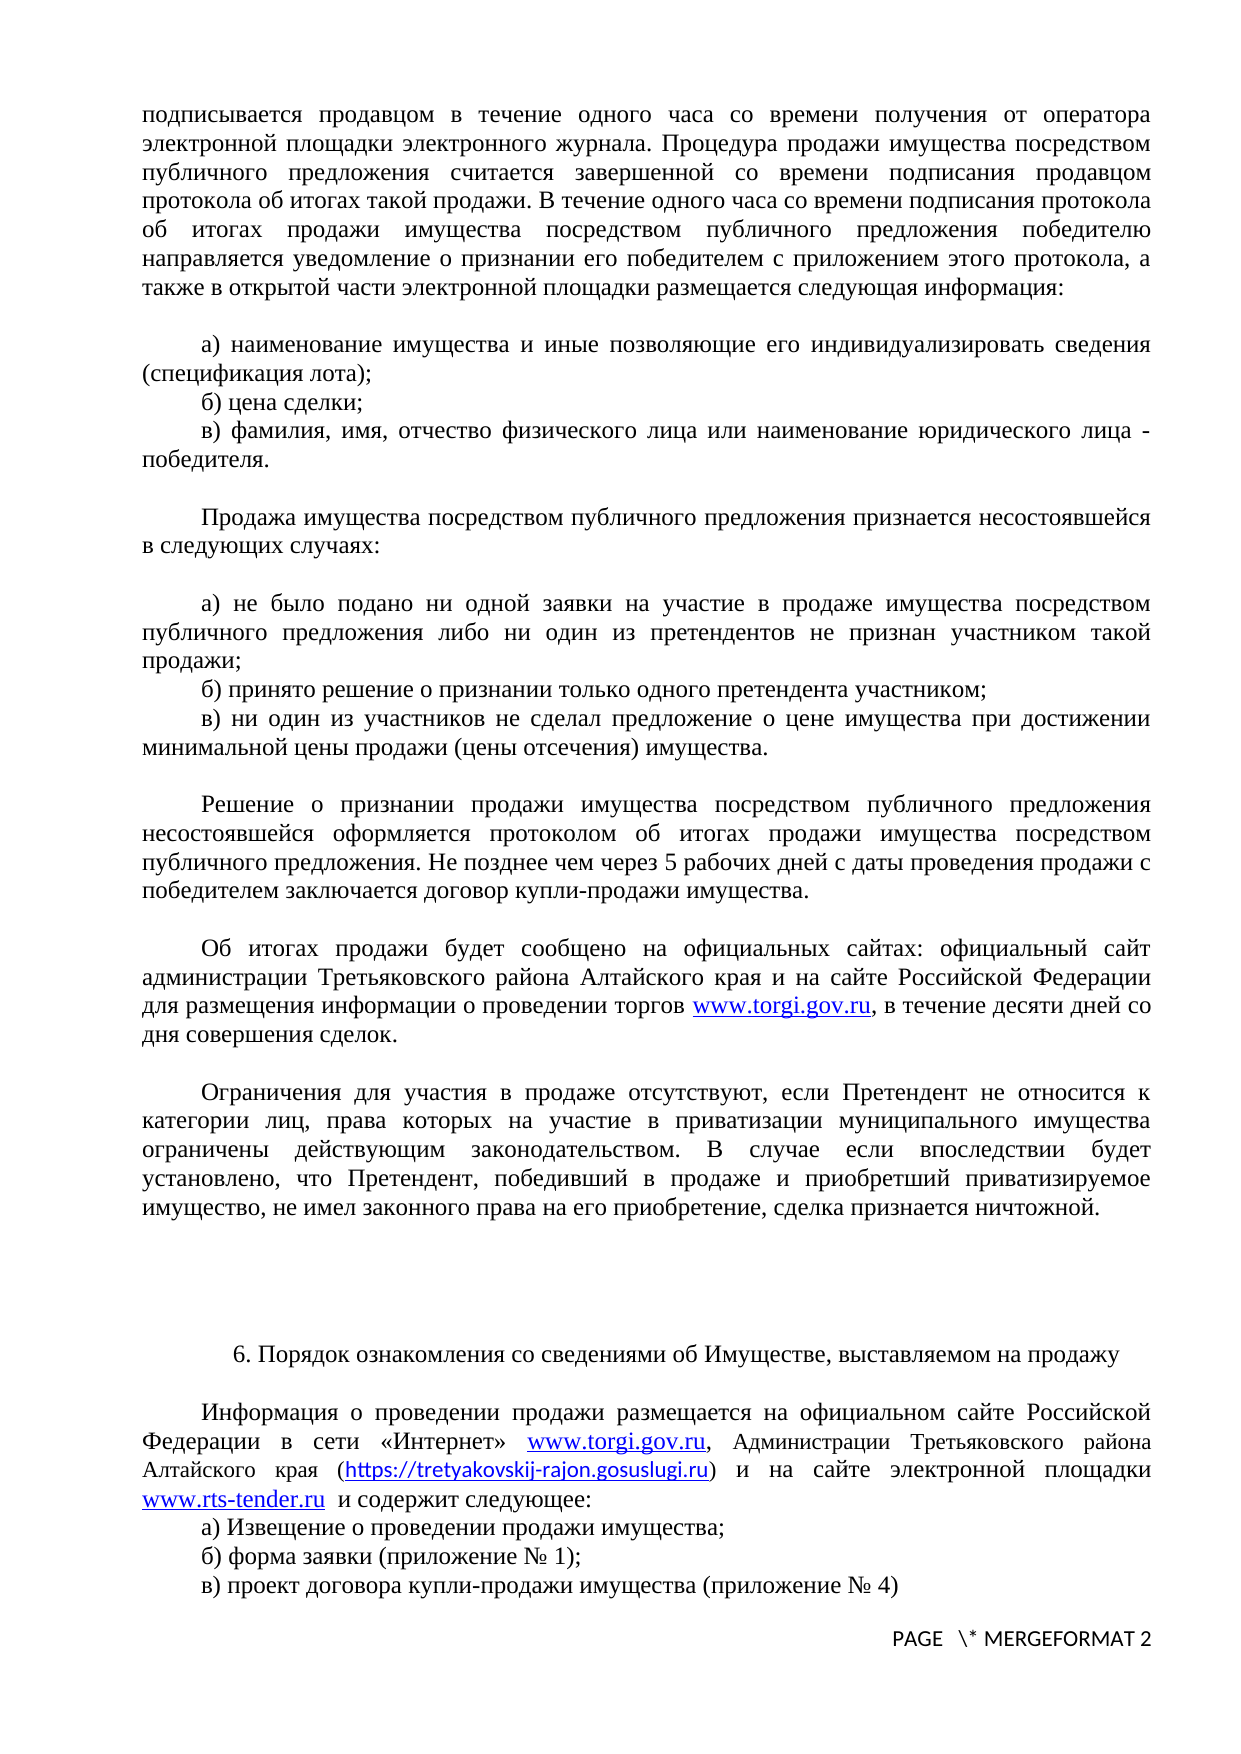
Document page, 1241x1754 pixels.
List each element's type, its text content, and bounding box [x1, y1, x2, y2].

text 6. Порядок ознакомления со сведениями об Имуществе, выставляемом на продажу [142, 1339, 1152, 1368]
text Продажа имущества посредством публичного предложения признается несостоявшейся в следующих случаях: [142, 502, 1152, 559]
text б) цена сделки; [142, 387, 1152, 416]
text Ограничения для участия в продаже отсутствуют, если Претендент не относится к категории лиц, права которых на участие в приватизации муниципального имущества ограничены действующим законодательством. В случае если впоследствии будет установлено, что Претендент, победивший в продаже и приобретший приватизируемое имущество, не имел законного права на его приобретение, сделка признается ничтожной. [142, 1077, 1152, 1221]
text а) Извещение о проведении продажи имущества; [142, 1512, 1152, 1541]
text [142, 99, 1152, 301]
text в) проект договора купли-продажи имущества (приложение № 4) [142, 1570, 1152, 1599]
text б) форма заявки (приложение № 1); [142, 1541, 1152, 1570]
text Об итогах продажи будет сообщено на официальных сайтах: официальный сайт администрации Третьяковского района Алтайского края и на сайте Российской Федерации для размещения информации о проведении торгов www.torgi.gov.ru, в течение десяти дней со дня совершения сделок. [142, 933, 1152, 1048]
text а) наименование имущества и иные позволяющие его индивидуализировать сведения (спецификация лота); [142, 329, 1152, 387]
text в) фамилия, имя, отчество физического лица или наименование юридического лица - победителя. [142, 416, 1152, 473]
text Информация о проведении продажи размещается на официальном сайте Российской Федерации в сети «Интернет» www.torgi.gov.ru, Администрации Третьяковского района Алтайского края (https://tretyakovskij-rajon.gosuslugi.ru) и на сайте электронной площадки www.rts-tender.ru и содержит следующее: [142, 1397, 1152, 1512]
text б) принято решение о признании только одного претендента участником; [142, 674, 1152, 703]
text Решение о признании продажи имущества посредством публичного предложения несостоявшейся оформляется протоколом об итогах продажи имущества посредством публичного предложения. Не позднее чем через 5 рабочих дней с даты проведения продажи с победителем заключается договор купли-продажи имущества. [142, 789, 1152, 904]
text в) ни один из участников не сделал предложение о цене имущества при достижении минимальной цены продажи (цены отсечения) имущества. [142, 703, 1152, 761]
text а) не было подано ни одной заявки на участие в продаже имущества посредством публичного предложения либо ни один из претендентов не признан участником такой продажи; [142, 588, 1152, 674]
